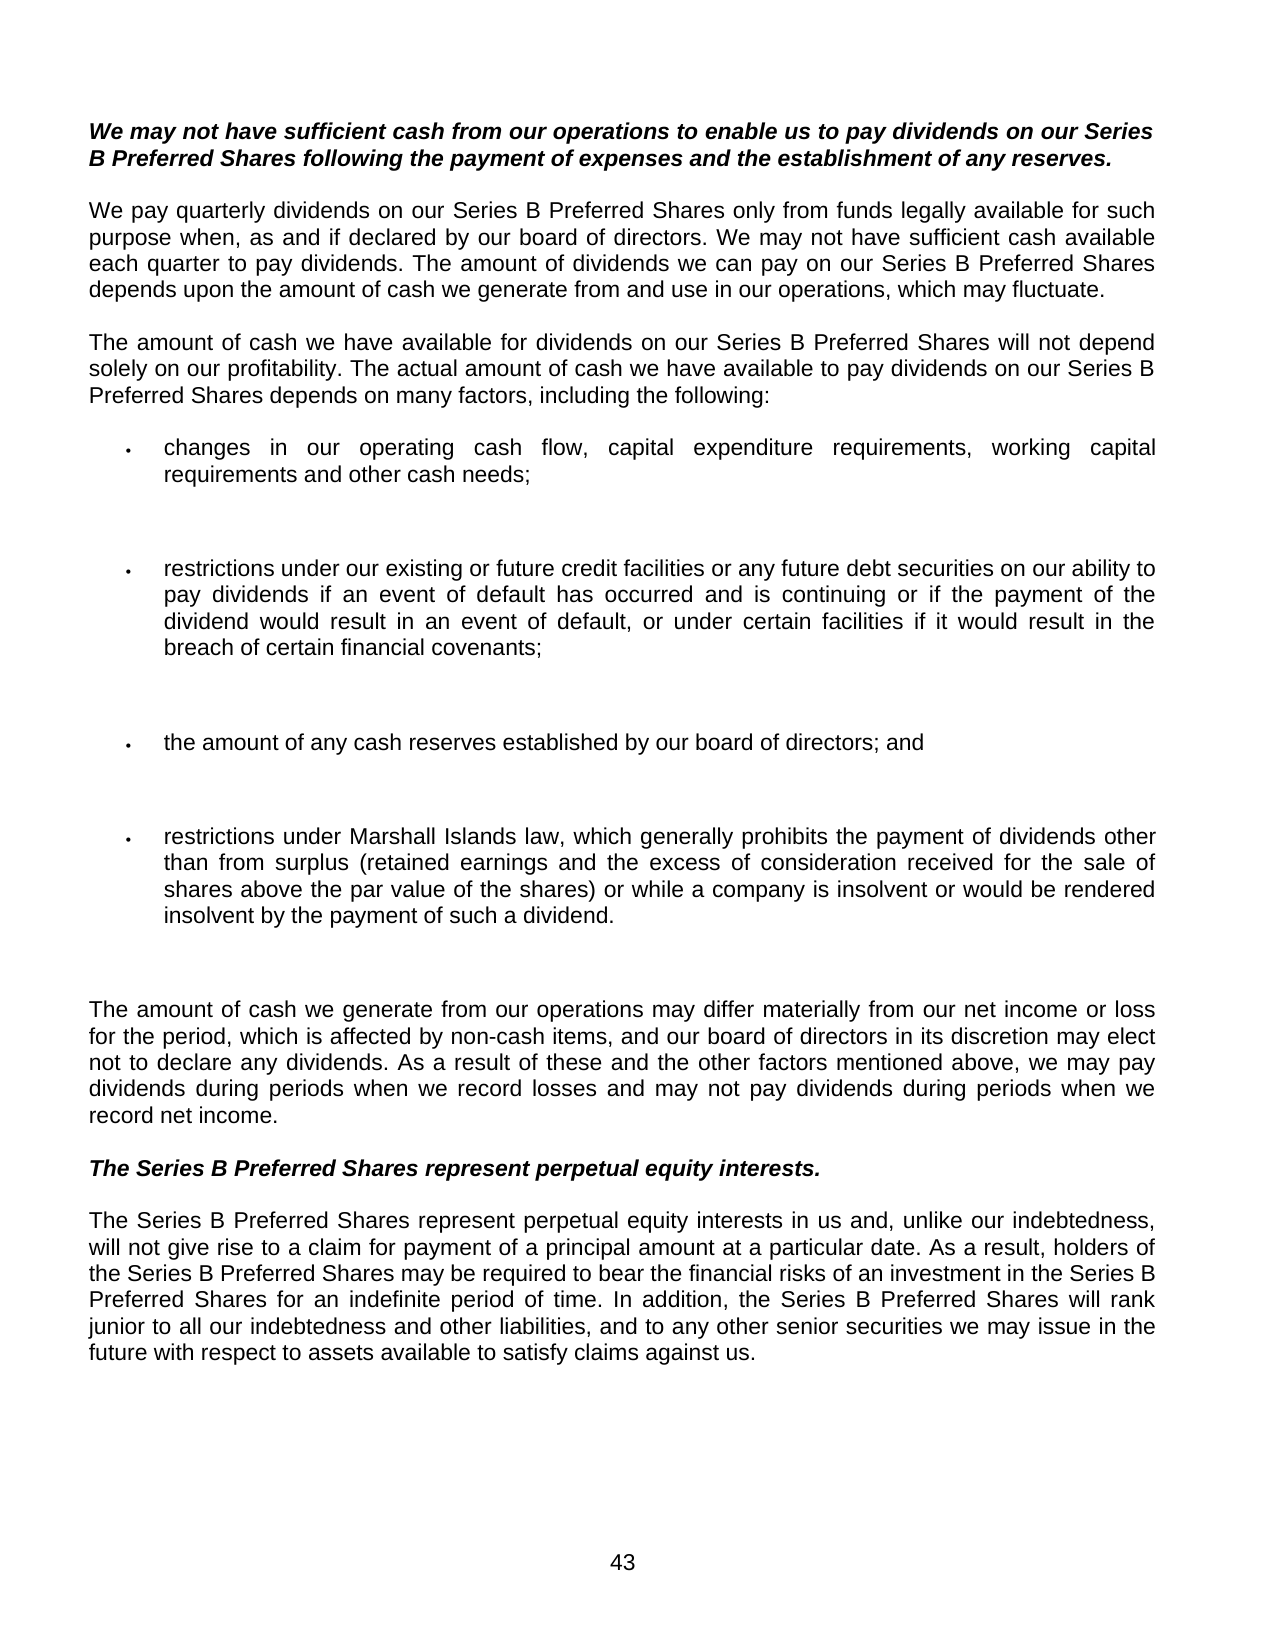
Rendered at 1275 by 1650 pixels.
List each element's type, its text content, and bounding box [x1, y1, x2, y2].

text We may not have sufficient cash from our operations to enable us to pay dividends on our Series B Preferred Shares following the payment of expenses and the establishment of any reserves. [89, 118, 1157, 171]
text We pay quarterly dividends on our Series B Preferred Shares only from funds legally available for such purpose when, as and if declared by our board of directors. We may not have sufficient cash available each quarter to pay dividends. The amount of dividends we can pay on our Series B Preferred Shares depends upon the amount of cash we generate from and use in our operations, which may fluctuate. [89, 197, 1157, 303]
text The amount of cash we generate from our operations may differ materially from our net income or loss for the period, which is affected by non-cash items, and our board of directors in its discretion may elect not to declare any dividends. As a result of these and the other factors mentioned above, we may pay dividends during periods when we record losses and may not pay dividends during periods when we record net income. [89, 996, 1157, 1128]
text The amount of cash we have available for dividends on our Series B Preferred Shares will not depend solely on our profitability. The actual amount of cash we have available to pay dividends on our Series B Preferred Shares depends on many factors, including the following: [89, 329, 1157, 408]
text The Series B Preferred Shares represent perpetual equity interests in us and, unlike our indebtedness, will not give rise to a claim for payment of a principal amount at a particular date. As a result, holders of the Series B Preferred Shares may be required to bear the financial risks of an investment in the Series B Preferred Shares for an indefinite period of time. In addition, the Series B Preferred Shares will rank junior to all our indebtedness and other liabilities, and to any other senior securities we may issue in the future with respect to assets available to satisfy claims against us. [89, 1207, 1157, 1365]
list changes in our operating cash flow, capital expenditure requirements, working capital requirements and other cash needs; [126, 434, 1157, 487]
list the amount of any cash reserves established by our board of directors; and [126, 728, 1157, 755]
list restrictions under our existing or future credit facilities or any future debt securities on our ability to pay dividends if an event of default has occurred and is continuing or if the payment of the dividend would result in an event of default, or under certain facilities if it would result in the breach of certain financial covenants; [126, 555, 1157, 661]
text The Series B Preferred Shares represent perpetual equity interests. [89, 1154, 1157, 1181]
list restrictions under Marshall Islands law, which generally prohibits the payment of dividends other than from surplus (retained earnings and the excess of consideration received for the sale of shares above the par value of the shares) or while a company is insolvent or would be rendered insolvent by the payment of such a dividend. [126, 823, 1157, 928]
